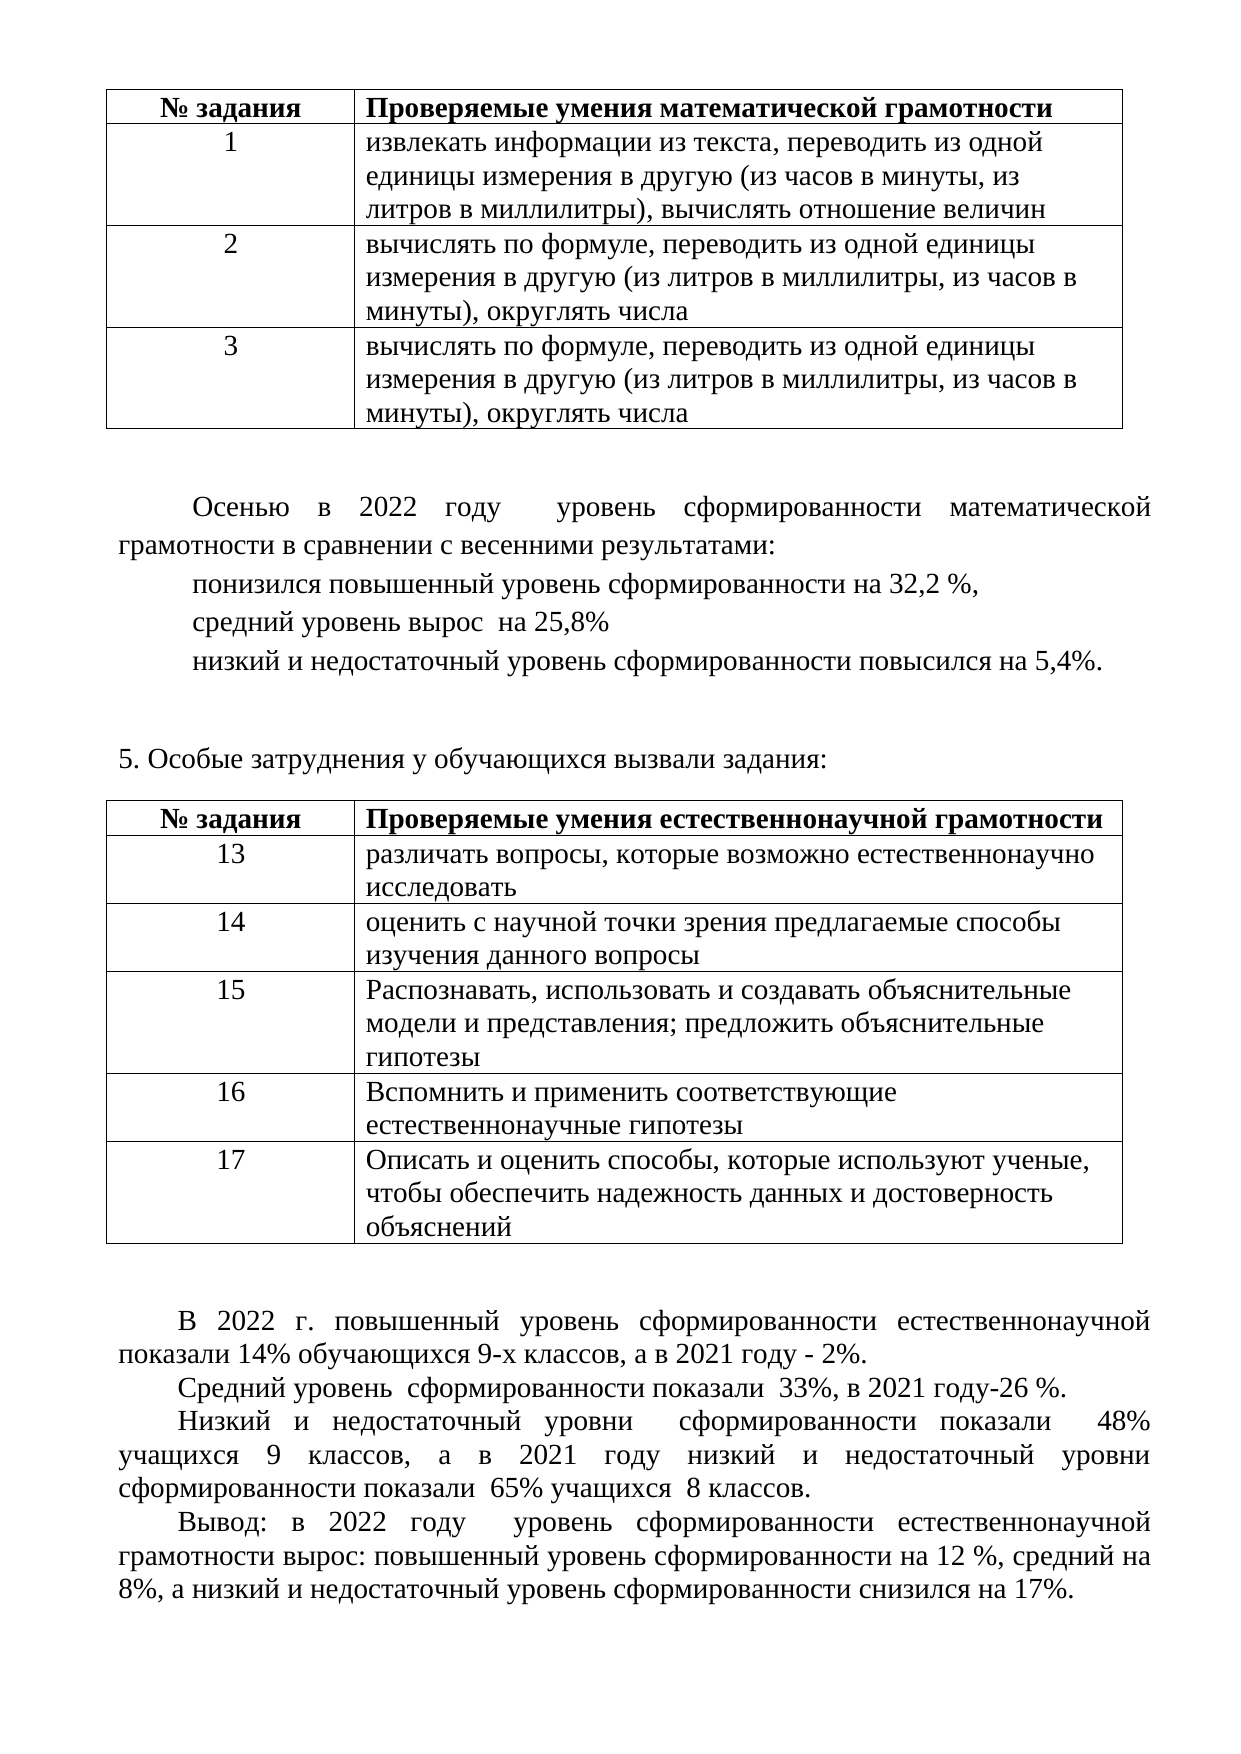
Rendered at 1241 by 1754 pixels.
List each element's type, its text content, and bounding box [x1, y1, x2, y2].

table_cell Описать и оценить способы, которые используют ученые, чтобы обеспечить надежность данных и достоверность объяснений [355, 1142, 1122, 1242]
table_cell 17 [107, 1142, 354, 1242]
table_cell вычислять по формуле, переводить из одной единицы измерения в другую (из литров в миллилитры, из часов в минуты), округлять числа [355, 226, 1122, 327]
table_cell оценить с научной точки зрения предлагаемые способы изучения данного вопросы [355, 904, 1122, 971]
table_cell 15 [107, 972, 354, 1073]
text Низкий и недостаточный уровни сформированности показали 48% учащихся 9 классов, а в 2021 году низкий и недостаточный уровни сформированности показали 65% учащихся 8 классов. [118, 1403, 1152, 1504]
text В 2022 г. повышенный уровень сформированности естественнонаучной показали 14% обучающихся 9-х классов, а в 2021 году - 2%. [118, 1303, 1152, 1370]
table_cell 16 [107, 1074, 354, 1141]
table_header Проверяемые умения естественнонаучной грамотности [355, 801, 1122, 835]
table_cell 14 [107, 904, 354, 971]
text 5. Особые затруднения у обучающихся вызвали задания: [118, 741, 1152, 774]
text низкий и недостаточный уровень сформированности повысился на 5,4%. [118, 643, 1152, 676]
table_header № задания [107, 90, 354, 123]
table_header № задания [107, 801, 354, 835]
text Средний уровень сформированности показали 33%, в 2021 году-26 %. [118, 1370, 1152, 1403]
text понизился повышенный уровень сформированности на 32,2 %, [118, 566, 1152, 599]
table_cell 2 [107, 226, 354, 327]
table_cell Распознавать, использовать и создавать объяснительные модели и представления; предложить объяснительные гипотезы [355, 972, 1122, 1073]
text средний уровень вырос на 25,8% [118, 604, 1152, 638]
table_cell 13 [107, 836, 354, 903]
table_cell различать вопросы, которые возможно естественнонаучно исследовать [355, 836, 1122, 903]
table_cell вычислять по формуле, переводить из одной единицы измерения в другую (из литров в миллилитры, из часов в минуты), округлять числа [355, 328, 1122, 428]
table_cell Вспомнить и применить соответствующие естественнонаучные гипотезы [355, 1074, 1122, 1141]
text Вывод: в 2022 году уровень сформированности естественнонаучной грамотности вырос: повышенный уровень сформированности на 12 %, средний на 8%, а низкий и недостаточный уровень сформированности снизился на 17%. [118, 1504, 1152, 1605]
text Осенью в 2022 году уровень сформированности математической грамотности в сравнении с весенними результатами: [118, 489, 1152, 561]
table_header Проверяемые умения математической грамотности [355, 90, 1122, 123]
table_cell извлекать информации из текста, переводить из одной единицы измерения в другую (из часов в минуты, из литров в миллилитры), вычислять отношение величин [355, 124, 1122, 225]
table_cell 1 [107, 124, 354, 225]
table_cell 3 [107, 328, 354, 428]
